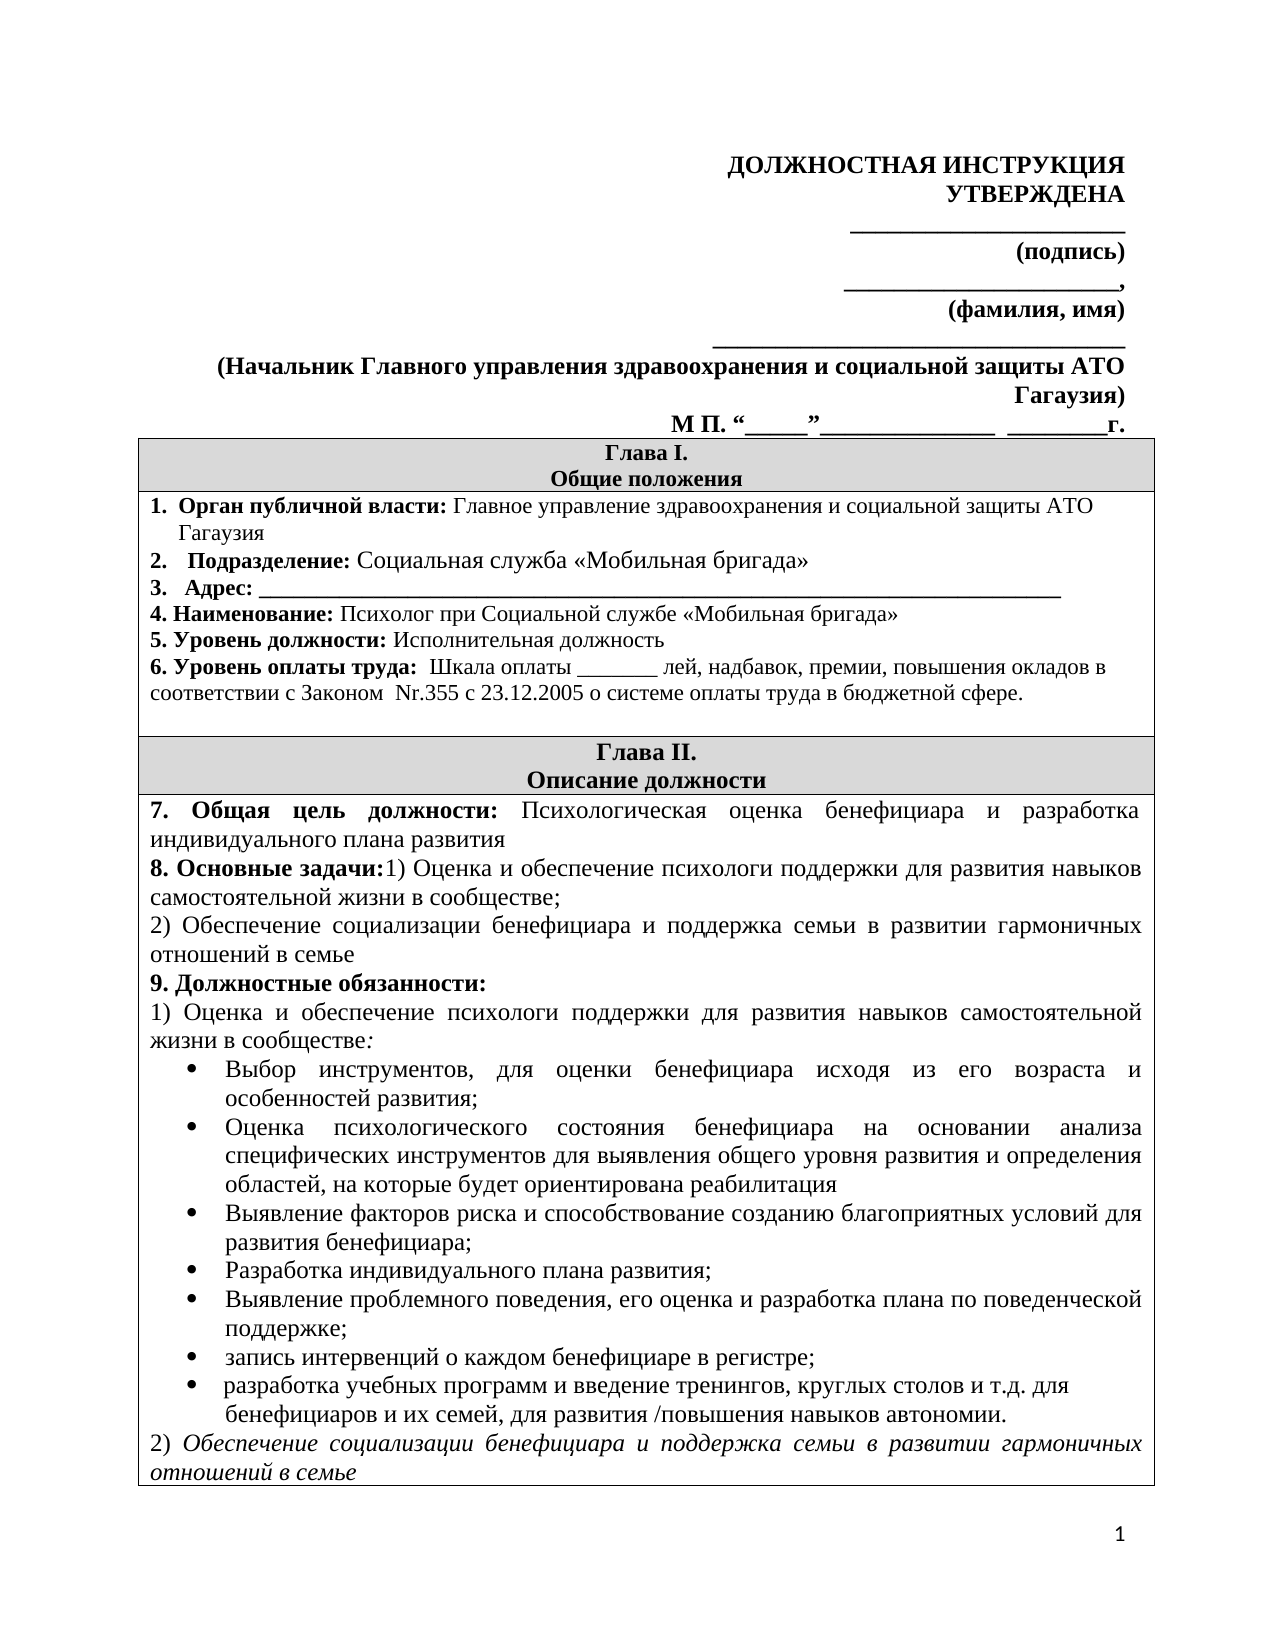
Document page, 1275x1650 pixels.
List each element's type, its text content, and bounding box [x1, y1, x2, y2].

table_cell Глава II. Описание должности [139, 737, 1154, 794]
table_header Глава I. Общие положения [139, 439, 1154, 491]
text ______________________, [150, 265, 1125, 294]
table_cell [139, 795, 1154, 1485]
text (фамилия, имя) [150, 294, 1125, 322]
table_cell 1. Орган публичной власти: Главное управление здравоохранения и социальной защиты АТО Гагаузия 2. Подразделение: Социальнaя службa «Мобильная бригада» 3. Адрес: ______________________________________________________________________ 4. Наименование: Психолог при Социальной службе «Мобильная бригада» 5. Уровень должности: Исполнительная должность 6. Уровень оплаты труда: Шкала оплаты _______ лей, надбавок, премии, повышения окладов в соответствии с Законом Nr.355 с 23.12.2005 о системе оплаты труда в бюджетной сфере. [139, 492, 1154, 736]
text УТВЕРЖДЕНА [150, 179, 1125, 207]
text _________________________________ [150, 322, 1125, 351]
text М П. “_____”______________ ________г. [150, 409, 1125, 437]
text (подпись) [150, 236, 1125, 265]
text (Начальник Главного управления здравоохранения и социальной защиты АТО Гагаузия) [150, 351, 1125, 409]
text ДОЛЖНОСТНАЯ ИНСТРУКЦИЯ [150, 150, 1125, 179]
text ______________________ [150, 207, 1125, 236]
